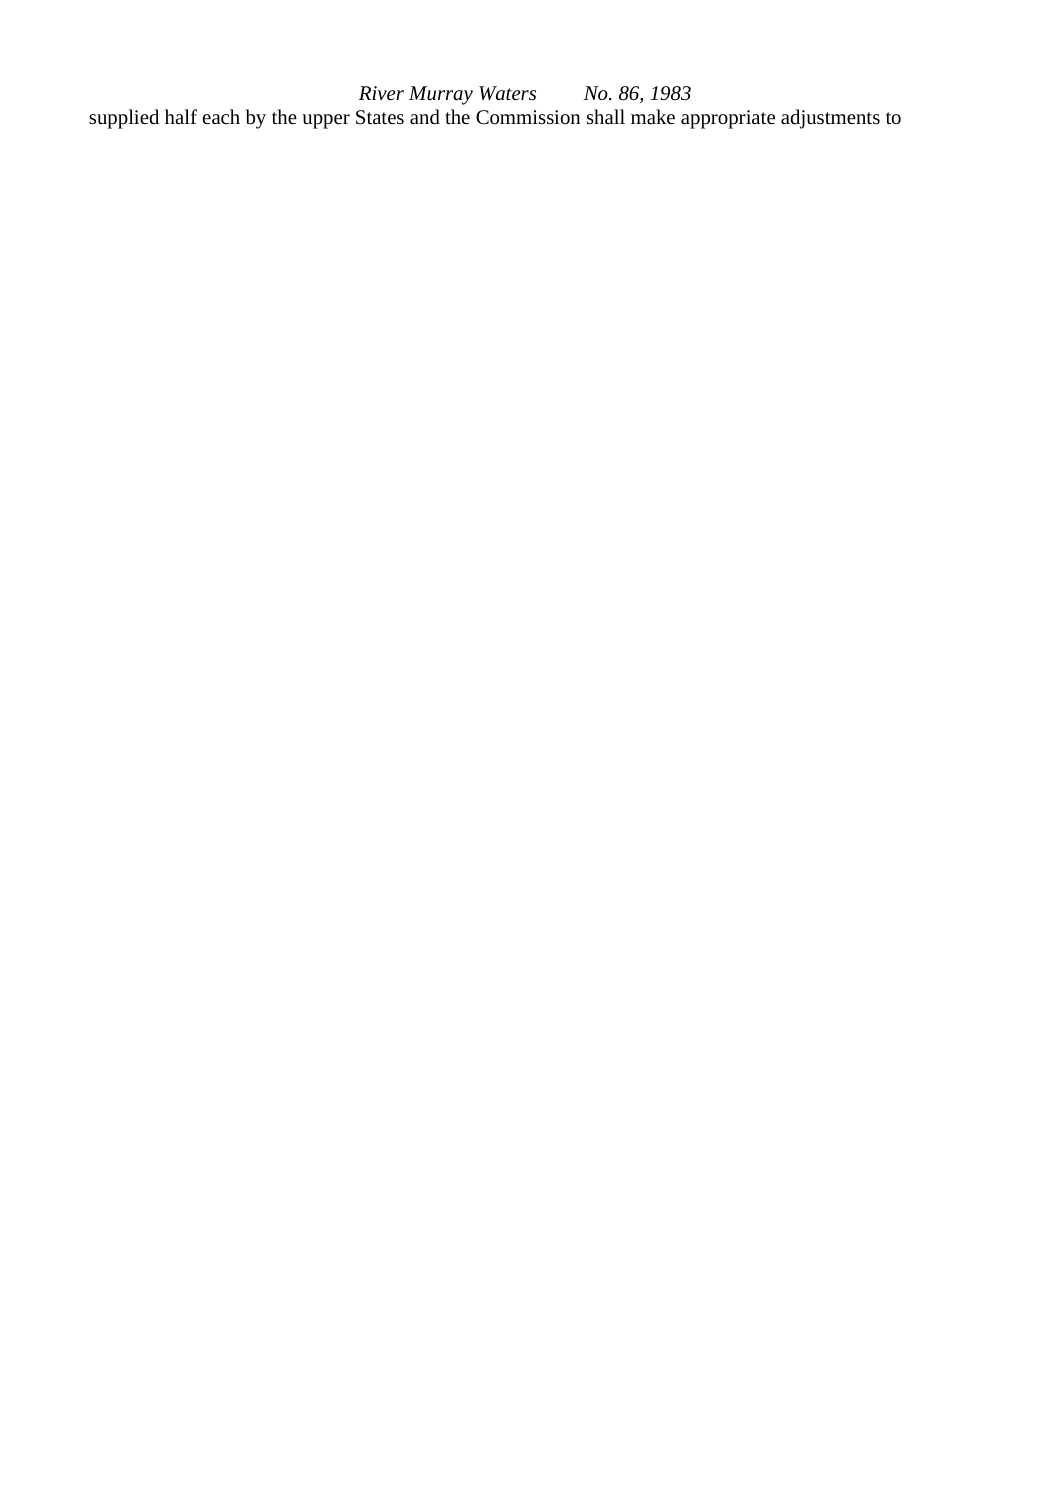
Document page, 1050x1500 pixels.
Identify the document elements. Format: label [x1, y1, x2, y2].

text [89, 105, 961, 129]
